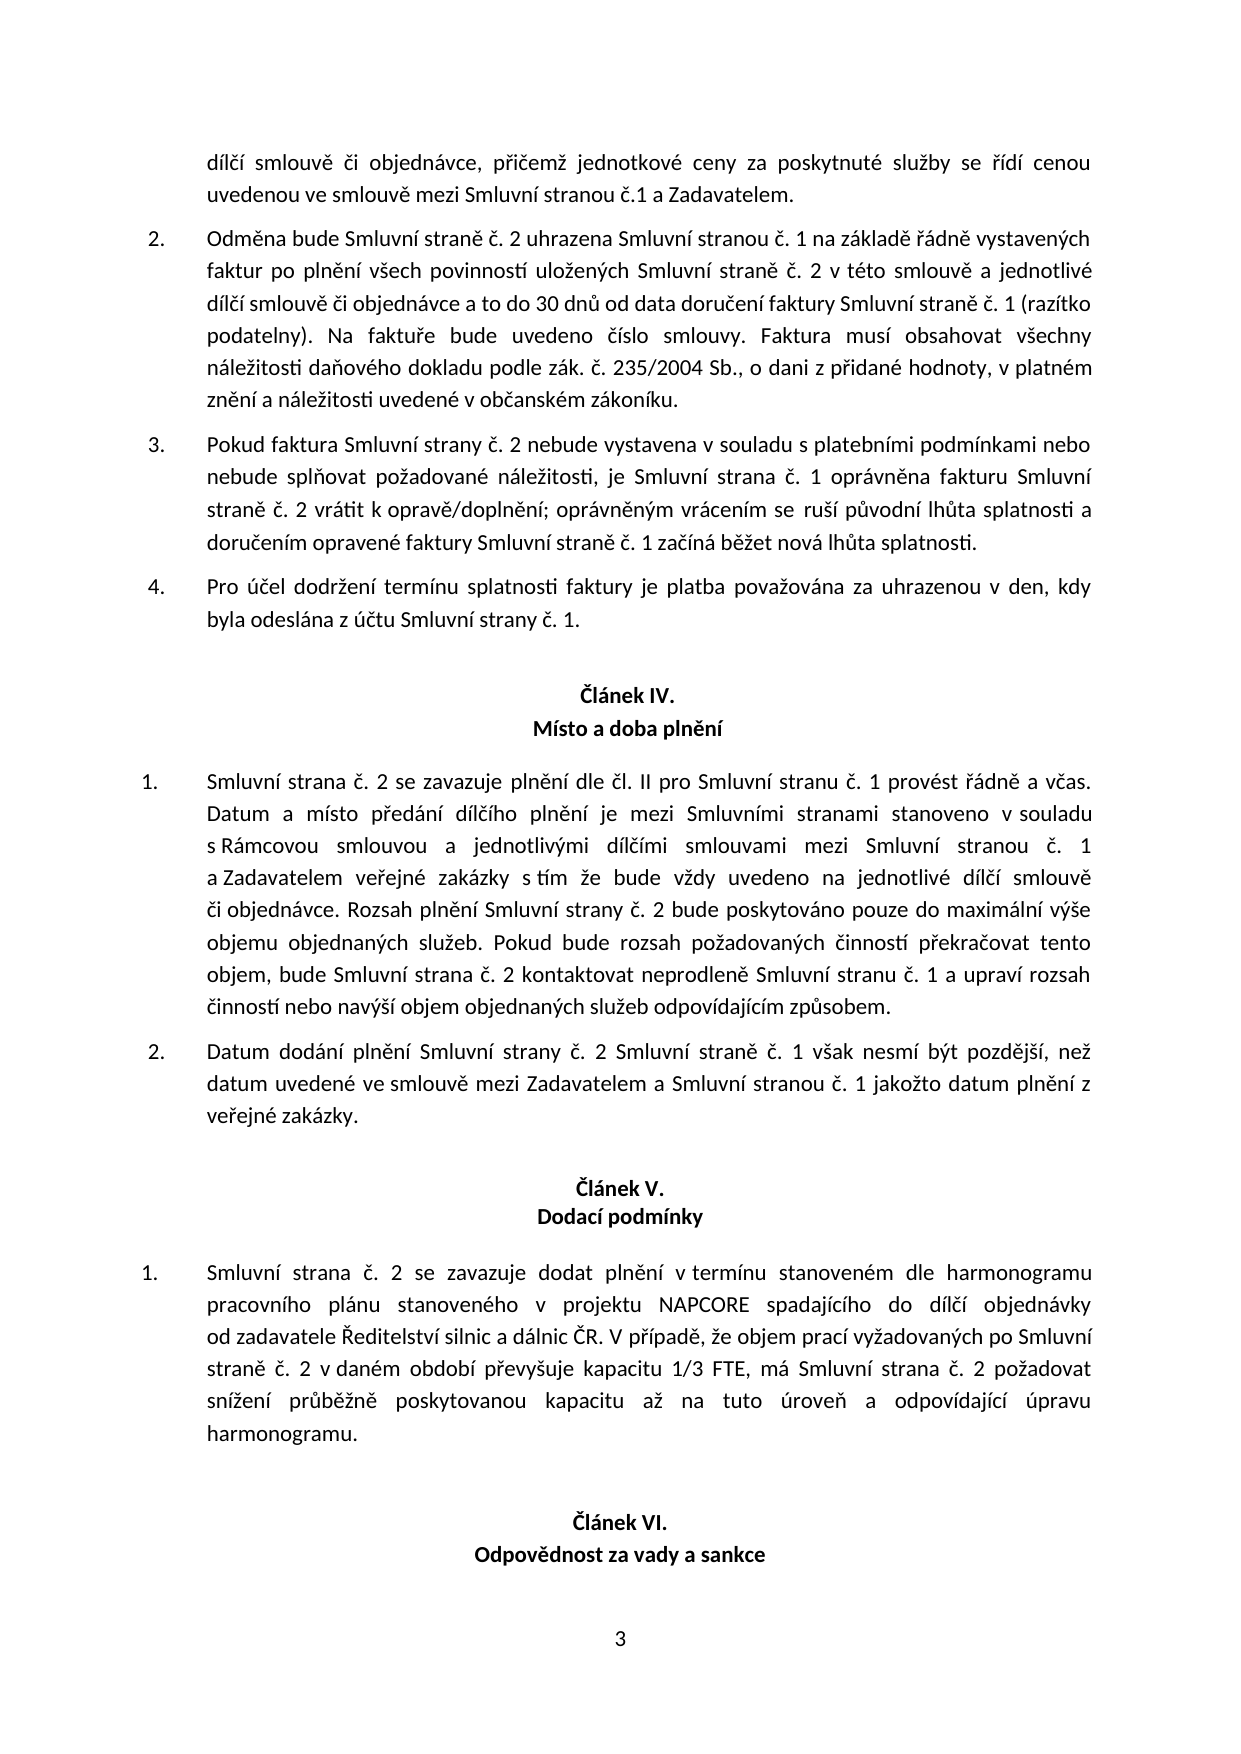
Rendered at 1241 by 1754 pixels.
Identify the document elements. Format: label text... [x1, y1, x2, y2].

list Smluvní strana č. 2 se zavazuje dodat plnění v termínu stanoveném dle harmonogramu pracovního plánu stanoveného v projektu NAPCORE spadajícího do dílčí objednávky od zadavatele Ředitelství silnic a dálnic ČR. V případě, že objem prací vyžadovaných po Smluvní straně č. 2 v daném období převyšuje kapacitu 1/3 FTE, má Smluvní strana č. 2 požadovat snížení průběžně poskytovanou kapacitu až na tuto úroveň a odpovídající úpravu harmonogramu. [141, 1258, 1093, 1447]
text Dodací podmínky [148, 1202, 1093, 1230]
text Odpovědnost za vady a sankce [148, 1540, 1093, 1568]
list Smluvní strana č. 2 se zavazuje plnění dle čl. II pro Smluvní stranu č. 1 provést řádně a včas. Datum a místo předání dílčího plnění je mezi Smluvními stranami stanoveno v souladu s Rámcovou smlouvou a jednotlivými dílčími smlouvami mezi Smluvní stranou č. 1 a Zadavatelem veřejné zakázky s tím že bude vždy uvedeno na jednotlivé dílčí smlouvě či objednávce. Rozsah plnění Smluvní strany č. 2 bude poskytováno pouze do maximální výše objemu objednaných služeb. Pokud bude rozsah požadovaných činností překračovat tento objem, bude Smluvní strana č. 2 kontaktovat neprodleně Smluvní stranu č. 1 a upraví rozsah činností nebo navýší objem objednaných služeb odpovídajícím způsobem. [141, 767, 1093, 1020]
text Článek VI. [148, 1508, 1093, 1536]
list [148, 148, 1093, 208]
list Odměna bude Smluvní straně č. 2 uhrazena Smluvní stranou č. 1 na základě řádně vystavených faktur po plnění všech povinností uložených Smluvní straně č. 2 v této smlouvě a jednotlivé dílčí smlouvě či objednávce a to do 30 dnů od data doručení faktury Smluvní straně č. 1 (razítko podatelny). Na faktuře bude uvedeno číslo smlouvy. Faktura musí obsahovat všechny náležitosti daňového dokladu podle zák. č. 235/2004 Sb., o dani z přidané hodnoty, v platném znění a náležitosti uvedené v občanském zákoníku. [148, 224, 1093, 413]
list Datum dodání plnění Smluvní strany č. 2 Smluvní straně č. 1 však nesmí být pozdější, než datum uvedené ve smlouvě mezi Zadavatelem a Smluvní stranou č. 1 jakožto datum plnění z veřejné zakázky. [148, 1037, 1093, 1129]
list Pokud faktura Smluvní strany č. 2 nebude vystavena v souladu s platebními podmínkami nebo nebude splňovat požadované náležitosti, je Smluvní strana č. 1 oprávněna fakturu Smluvní straně č. 2 vrátit k opravě/doplnění; oprávněným vrácením se ruší původní lhůta splatnosti a doručením opravené faktury Smluvní straně č. 1 začíná běžet nová lhůta splatnosti. [148, 430, 1093, 556]
text Článek V. [148, 1174, 1093, 1202]
text Článek IV. [162, 682, 1093, 709]
list Pro účel dodržení termínu splatnosti faktury je platba považována za uhrazenou v den, kdy byla odeslána z účtu Smluvní strany č. 1. [148, 572, 1093, 633]
text Místo a doba plnění [162, 714, 1093, 742]
